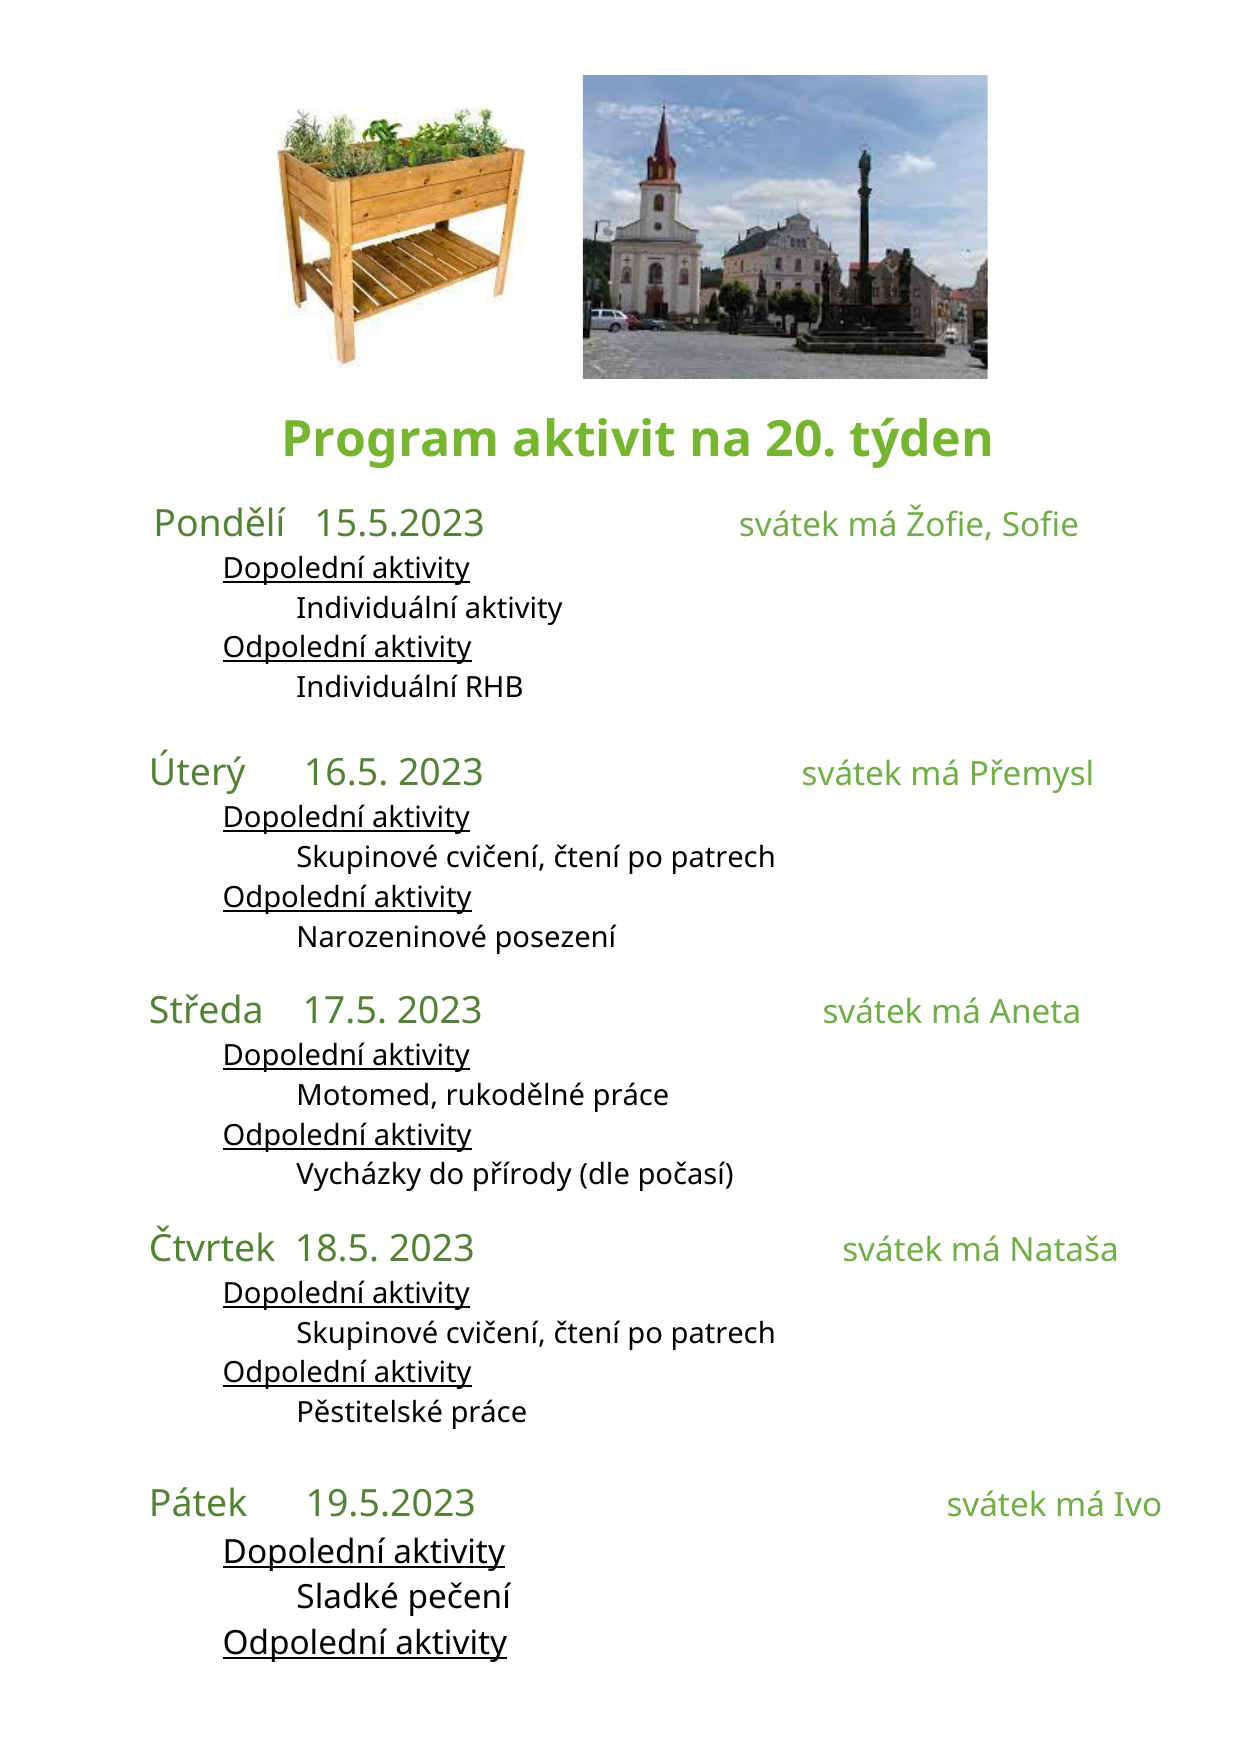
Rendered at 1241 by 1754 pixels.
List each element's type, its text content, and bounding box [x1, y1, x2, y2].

text Pěstitelské práce [222, 1391, 1165, 1431]
text Odpolední aktivity [149, 1618, 1165, 1664]
text Úterý 16.5. 2023 svátek má Přemysl [75, 746, 1165, 797]
text Narozeninové posezení [222, 916, 1165, 956]
text Pondělí 15.5.2023 svátek má Žofie, Sofie [75, 496, 1240, 547]
text Dopolední aktivity [149, 797, 1165, 836]
text Odpolední aktivity [149, 627, 1165, 666]
text Motomed, rukodělné práce [222, 1074, 1165, 1114]
picture [582, 75, 988, 379]
text Čtvrtek 18.5. 2023 svátek má Nataša [75, 1221, 1165, 1272]
text Odpolední aktivity [149, 876, 1165, 916]
text Dopolední aktivity [149, 547, 1165, 587]
text Dopolední aktivity [149, 1272, 1165, 1312]
text Vycházky do přírody (dle počasí) [222, 1154, 1165, 1193]
text Odpolední aktivity [149, 1114, 1165, 1154]
text Středa 17.5. 2023 svátek má Aneta [75, 983, 1165, 1034]
text Dopolední aktivity [1, 1034, 1165, 1074]
text Odpolední aktivity [149, 1352, 1165, 1391]
text Dopolední aktivity [149, 1528, 1165, 1573]
text Skupinové cvičení, čtení po patrech [222, 836, 1165, 876]
text Sladké pečení [149, 1573, 1165, 1618]
text Individuální aktivity [149, 587, 1165, 627]
text Program aktivit na 20. týden [75, 403, 1150, 471]
text Skupinové cvičení, čtení po patrech [222, 1312, 1165, 1352]
picture [256, 87, 547, 379]
text Pátek 19.5.2023 svátek má Ivo [75, 1477, 1165, 1528]
text Individuální RHB [149, 666, 1165, 706]
